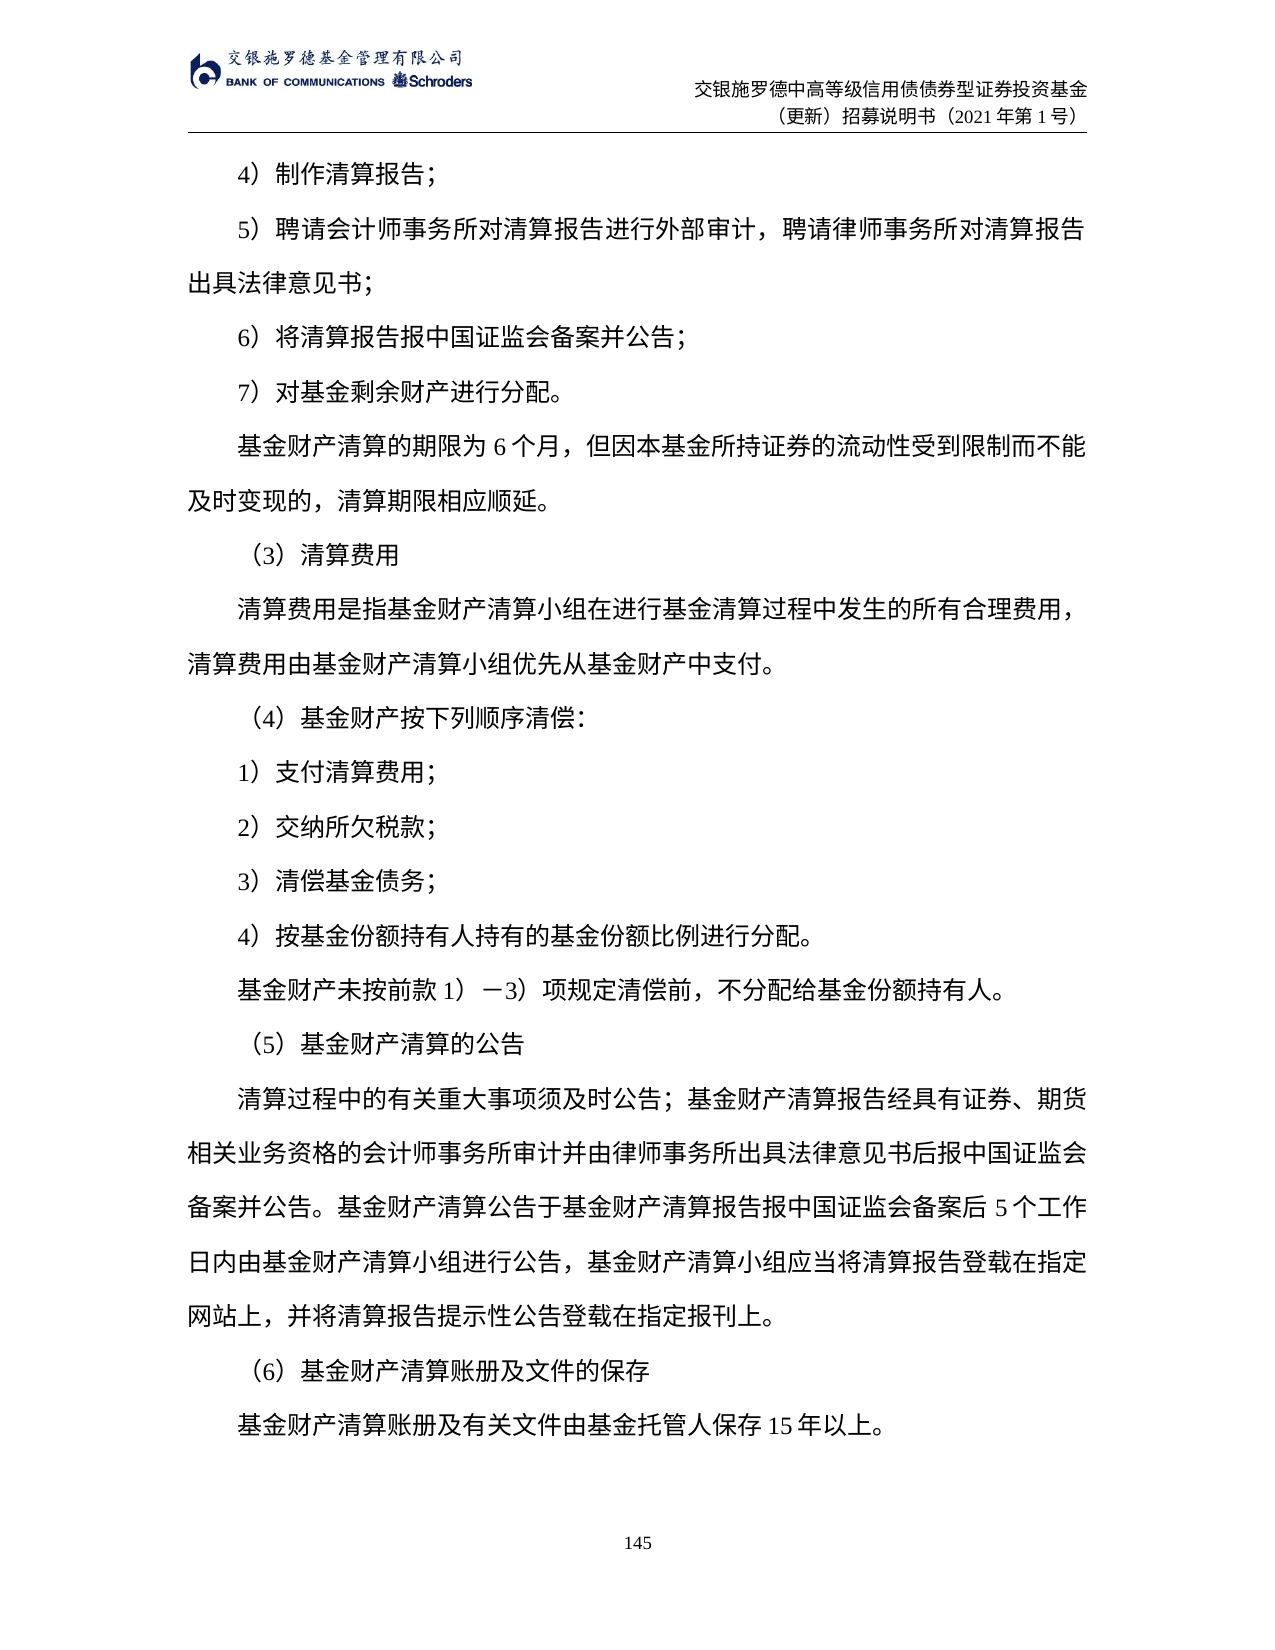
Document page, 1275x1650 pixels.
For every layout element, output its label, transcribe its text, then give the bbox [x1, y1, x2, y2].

picture [190, 50, 472, 89]
text 清算过程中的有关重大事项须及时公告；基金财产清算报告经具有证券、期货相关业务资格的会计师事务所审计并由律师事务所出具法律意见书后报中国证监会备案并公告。基金财产清算公告于基金财产清算报告报中国证监会备案后5个工作日内由基金财产清算小组进行公告，基金财产清算小组应当将清算报告登载在指定网站上，并将清算报告提示性公告登载在指定报刊上。 [187, 1079, 1087, 1333]
text （4）基金财产按下列顺序清偿： [187, 698, 1087, 735]
text 6）将清算报告报中国证监会备案并公告； [187, 318, 1087, 354]
text 7）对基金剩余财产进行分配。 [187, 372, 1087, 408]
text 基金财产清算账册及有关文件由基金托管人保存15年以上。 [187, 1405, 1087, 1442]
text （6）基金财产清算账册及文件的保存 [187, 1351, 1087, 1387]
text 4）制作清算报告； [187, 155, 1087, 191]
text 3）清偿基金债务； [187, 862, 1087, 898]
text 4）按基金份额持有人持有的基金份额比例进行分配。 [187, 916, 1087, 952]
text 清算费用是指基金财产清算小组在进行基金清算过程中发生的所有合理费用，清算费用由基金财产清算小组优先从基金财产中支付。 [187, 590, 1087, 680]
text 1）支付清算费用； [187, 753, 1087, 789]
text 基金财产未按前款1）－3）项规定清偿前，不分配给基金份额持有人。 [187, 970, 1087, 1007]
text 2）交纳所欠税款； [187, 807, 1087, 843]
text （3）清算费用 [187, 535, 1087, 572]
text 5）聘请会计师事务所对清算报告进行外部审计，聘请律师事务所对清算报告出具法律意见书； [187, 209, 1087, 300]
text 基金财产清算的期限为6个月，但因本基金所持证券的流动性受到限制而不能及时变现的，清算期限相应顺延。 [187, 427, 1087, 517]
text （5）基金财产清算的公告 [187, 1025, 1087, 1061]
